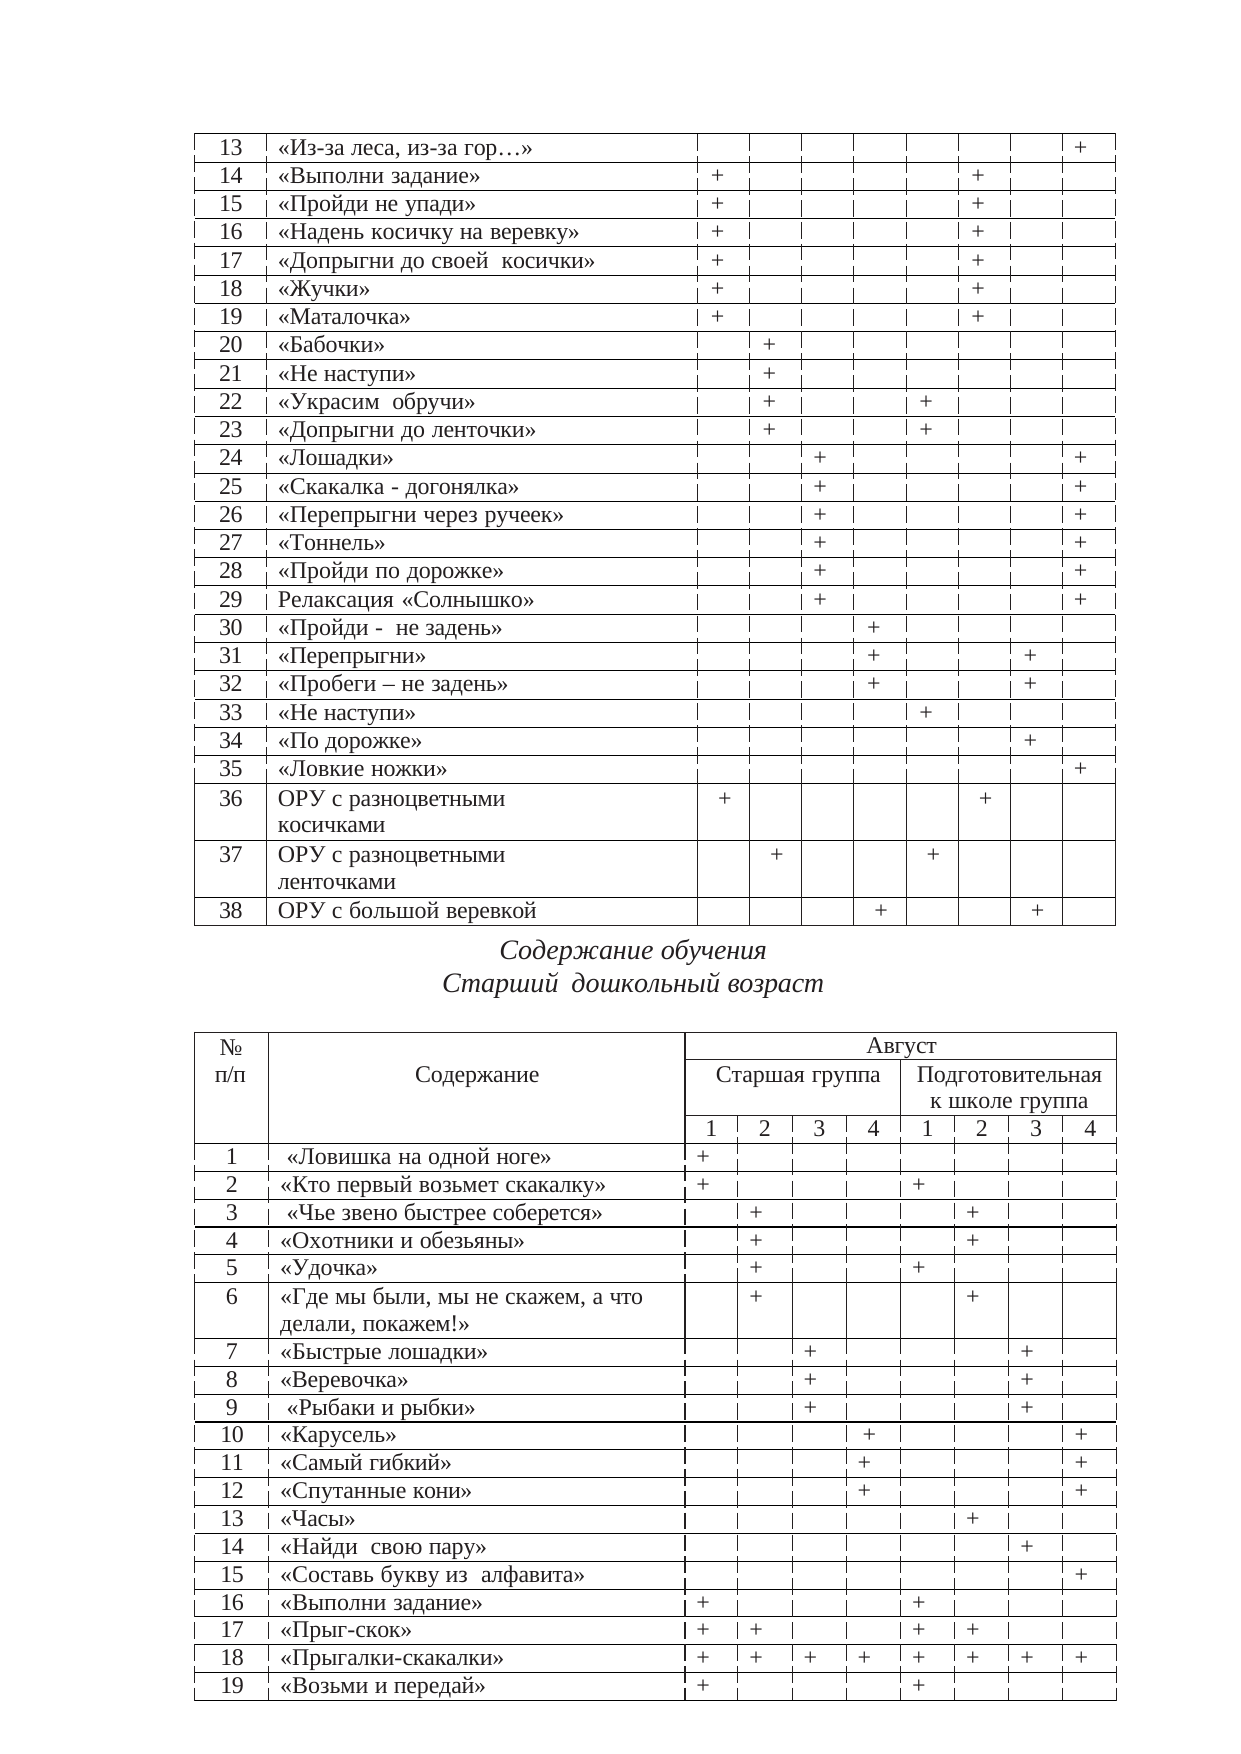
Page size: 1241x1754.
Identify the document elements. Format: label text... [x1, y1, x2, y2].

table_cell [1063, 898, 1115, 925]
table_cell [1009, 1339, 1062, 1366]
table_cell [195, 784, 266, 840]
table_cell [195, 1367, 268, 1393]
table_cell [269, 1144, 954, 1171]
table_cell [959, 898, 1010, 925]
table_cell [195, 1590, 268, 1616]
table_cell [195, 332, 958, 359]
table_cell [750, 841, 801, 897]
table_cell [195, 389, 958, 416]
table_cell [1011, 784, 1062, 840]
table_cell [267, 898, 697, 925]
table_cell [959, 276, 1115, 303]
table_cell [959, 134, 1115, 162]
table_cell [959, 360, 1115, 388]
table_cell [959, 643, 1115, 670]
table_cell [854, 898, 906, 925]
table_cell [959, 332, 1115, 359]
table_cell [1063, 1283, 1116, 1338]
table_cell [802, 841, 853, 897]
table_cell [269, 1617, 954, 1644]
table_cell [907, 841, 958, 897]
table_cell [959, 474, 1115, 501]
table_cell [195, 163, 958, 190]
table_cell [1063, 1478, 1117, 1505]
text Содержание обучения [222, 933, 1047, 965]
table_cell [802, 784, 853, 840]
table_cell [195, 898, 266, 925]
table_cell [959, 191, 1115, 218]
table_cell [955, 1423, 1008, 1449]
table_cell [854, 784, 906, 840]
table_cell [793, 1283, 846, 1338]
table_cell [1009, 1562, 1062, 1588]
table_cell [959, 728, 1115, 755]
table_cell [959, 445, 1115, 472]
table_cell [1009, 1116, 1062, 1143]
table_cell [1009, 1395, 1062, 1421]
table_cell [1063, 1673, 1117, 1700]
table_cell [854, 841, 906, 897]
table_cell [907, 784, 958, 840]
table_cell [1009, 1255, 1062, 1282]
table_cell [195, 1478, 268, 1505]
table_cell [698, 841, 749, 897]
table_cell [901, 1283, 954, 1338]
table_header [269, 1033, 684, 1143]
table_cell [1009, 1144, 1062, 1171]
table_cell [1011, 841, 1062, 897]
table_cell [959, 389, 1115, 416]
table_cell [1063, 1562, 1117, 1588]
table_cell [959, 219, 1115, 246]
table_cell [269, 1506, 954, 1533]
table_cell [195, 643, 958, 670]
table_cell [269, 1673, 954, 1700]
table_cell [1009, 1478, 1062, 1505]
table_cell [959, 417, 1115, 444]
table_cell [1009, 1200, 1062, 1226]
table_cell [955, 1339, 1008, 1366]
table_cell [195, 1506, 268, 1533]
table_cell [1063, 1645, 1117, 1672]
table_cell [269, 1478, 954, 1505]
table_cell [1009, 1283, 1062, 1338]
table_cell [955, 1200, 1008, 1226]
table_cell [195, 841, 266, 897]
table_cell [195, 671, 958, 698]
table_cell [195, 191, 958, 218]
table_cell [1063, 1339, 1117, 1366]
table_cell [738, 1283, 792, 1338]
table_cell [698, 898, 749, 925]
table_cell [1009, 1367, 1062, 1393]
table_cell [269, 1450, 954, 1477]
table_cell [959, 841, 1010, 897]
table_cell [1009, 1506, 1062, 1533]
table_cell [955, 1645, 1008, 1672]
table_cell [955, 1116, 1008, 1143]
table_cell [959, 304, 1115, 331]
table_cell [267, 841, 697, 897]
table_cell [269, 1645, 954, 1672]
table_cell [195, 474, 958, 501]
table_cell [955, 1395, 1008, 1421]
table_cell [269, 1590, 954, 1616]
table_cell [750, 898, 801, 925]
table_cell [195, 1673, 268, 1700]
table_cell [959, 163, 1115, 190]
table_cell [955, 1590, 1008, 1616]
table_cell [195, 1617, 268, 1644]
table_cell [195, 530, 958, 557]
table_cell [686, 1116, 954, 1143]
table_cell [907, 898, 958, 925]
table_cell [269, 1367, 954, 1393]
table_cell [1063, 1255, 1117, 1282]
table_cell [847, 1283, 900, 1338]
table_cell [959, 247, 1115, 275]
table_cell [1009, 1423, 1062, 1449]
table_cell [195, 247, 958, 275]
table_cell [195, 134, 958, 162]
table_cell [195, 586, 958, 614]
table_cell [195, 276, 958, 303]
text Старший дошкольный возраст [222, 966, 1046, 998]
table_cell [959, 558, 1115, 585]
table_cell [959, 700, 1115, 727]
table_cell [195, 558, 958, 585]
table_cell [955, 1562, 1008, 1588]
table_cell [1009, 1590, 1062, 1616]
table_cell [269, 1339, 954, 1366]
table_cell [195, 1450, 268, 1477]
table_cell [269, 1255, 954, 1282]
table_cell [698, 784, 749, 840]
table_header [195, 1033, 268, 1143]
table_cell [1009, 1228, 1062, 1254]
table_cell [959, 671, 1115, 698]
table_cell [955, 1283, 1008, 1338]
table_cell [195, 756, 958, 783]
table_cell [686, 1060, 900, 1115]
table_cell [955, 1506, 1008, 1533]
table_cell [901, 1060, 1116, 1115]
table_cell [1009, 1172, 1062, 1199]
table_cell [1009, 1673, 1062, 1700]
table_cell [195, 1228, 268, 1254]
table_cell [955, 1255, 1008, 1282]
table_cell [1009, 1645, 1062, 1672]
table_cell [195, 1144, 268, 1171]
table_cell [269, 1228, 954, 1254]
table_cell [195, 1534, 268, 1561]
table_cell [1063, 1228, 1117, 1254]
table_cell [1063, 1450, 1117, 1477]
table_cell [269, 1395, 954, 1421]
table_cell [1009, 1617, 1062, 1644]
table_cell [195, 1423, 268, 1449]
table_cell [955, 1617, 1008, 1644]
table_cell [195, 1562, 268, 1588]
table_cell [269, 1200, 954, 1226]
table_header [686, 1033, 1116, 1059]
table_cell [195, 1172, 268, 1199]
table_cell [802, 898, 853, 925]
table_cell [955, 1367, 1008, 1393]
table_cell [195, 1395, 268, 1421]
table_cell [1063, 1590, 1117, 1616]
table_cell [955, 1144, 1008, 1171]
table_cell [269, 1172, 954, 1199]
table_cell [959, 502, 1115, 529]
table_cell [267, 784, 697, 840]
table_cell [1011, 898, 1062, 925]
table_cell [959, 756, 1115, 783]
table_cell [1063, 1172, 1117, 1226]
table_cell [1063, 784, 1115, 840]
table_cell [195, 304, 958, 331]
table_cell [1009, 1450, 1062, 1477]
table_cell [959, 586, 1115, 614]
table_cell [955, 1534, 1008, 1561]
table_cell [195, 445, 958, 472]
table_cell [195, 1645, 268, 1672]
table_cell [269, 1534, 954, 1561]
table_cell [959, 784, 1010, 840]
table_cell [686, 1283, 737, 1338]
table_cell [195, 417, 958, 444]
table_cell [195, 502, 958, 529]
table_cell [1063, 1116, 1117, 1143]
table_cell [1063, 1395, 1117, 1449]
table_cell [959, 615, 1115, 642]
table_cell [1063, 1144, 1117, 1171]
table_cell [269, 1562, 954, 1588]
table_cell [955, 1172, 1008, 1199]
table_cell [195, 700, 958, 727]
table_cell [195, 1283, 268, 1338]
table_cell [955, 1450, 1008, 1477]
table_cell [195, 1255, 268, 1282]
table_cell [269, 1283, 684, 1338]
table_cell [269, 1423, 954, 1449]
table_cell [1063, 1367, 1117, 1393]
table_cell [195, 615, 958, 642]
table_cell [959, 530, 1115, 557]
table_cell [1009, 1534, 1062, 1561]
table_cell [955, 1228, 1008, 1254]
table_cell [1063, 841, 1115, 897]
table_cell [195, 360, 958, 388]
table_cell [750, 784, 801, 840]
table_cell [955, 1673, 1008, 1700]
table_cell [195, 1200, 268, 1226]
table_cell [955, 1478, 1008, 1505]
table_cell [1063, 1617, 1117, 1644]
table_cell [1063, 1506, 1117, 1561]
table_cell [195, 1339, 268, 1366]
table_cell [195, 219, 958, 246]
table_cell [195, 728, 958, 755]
